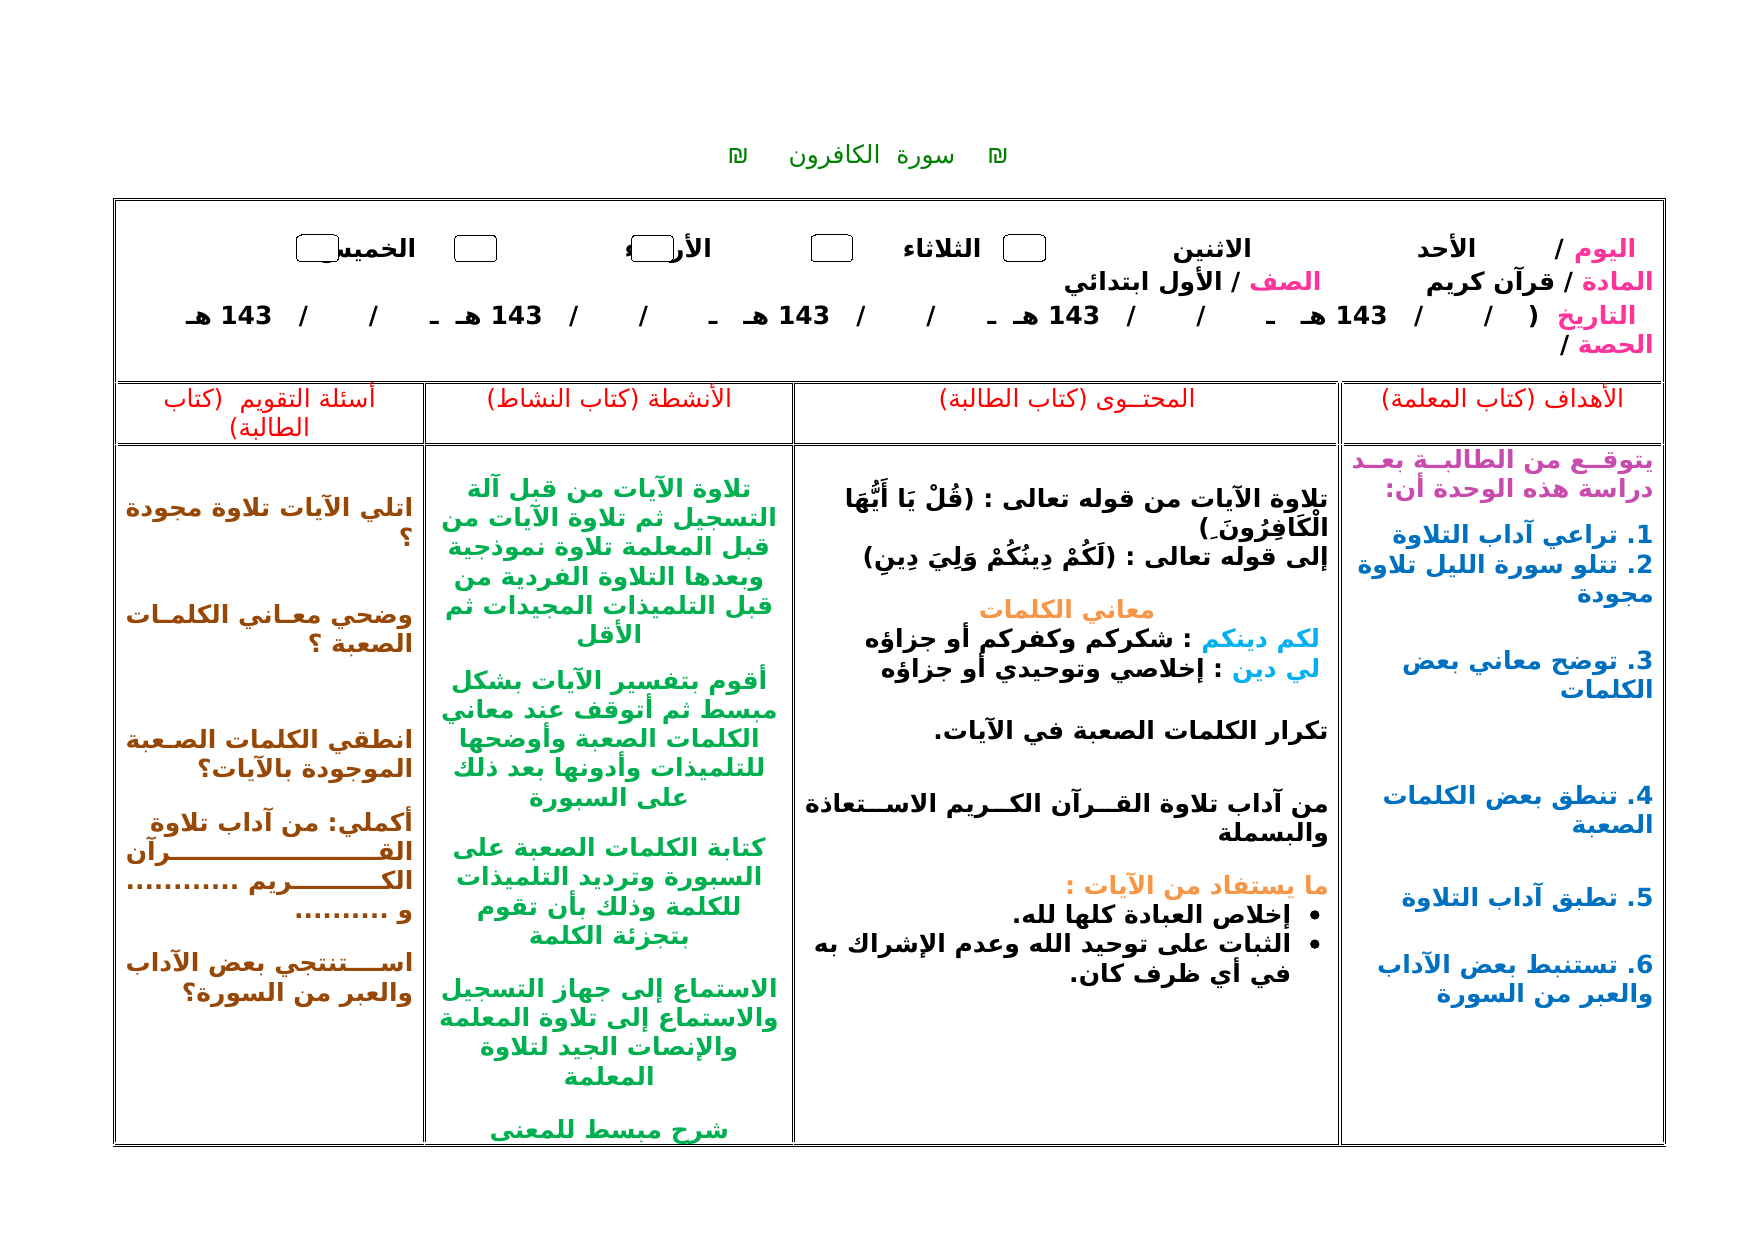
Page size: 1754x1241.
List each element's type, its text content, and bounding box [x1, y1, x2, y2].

table_cell أسئلة التقويم (كتاب الطالبة) [114, 381, 423, 442]
table_cell الأنشطة (كتاب النشاط) [426, 384, 792, 442]
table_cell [794, 443, 1338, 1144]
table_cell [1342, 443, 1665, 1144]
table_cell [114, 443, 424, 1144]
table_cell الأهداف (كتاب المعلمة) [1340, 381, 1665, 442]
text ₪ سورة الكافرون ₪ [94, 140, 1650, 169]
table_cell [425, 443, 794, 1144]
table_header اليوم / الأحد الاثنين الثلاثاء الأربعاء الخميس المادة / قرآن كريم الصف / الأول ابتدائي التاريخ ( / / 143 هـ ـ / / 143 هـ ـ / / 143 هـ ـ / / 143 هـ ـ / / 143 هـ الحصة / [116, 201, 1663, 381]
table_cell المحتــوى (كتاب الطالبة) [794, 381, 1340, 442]
